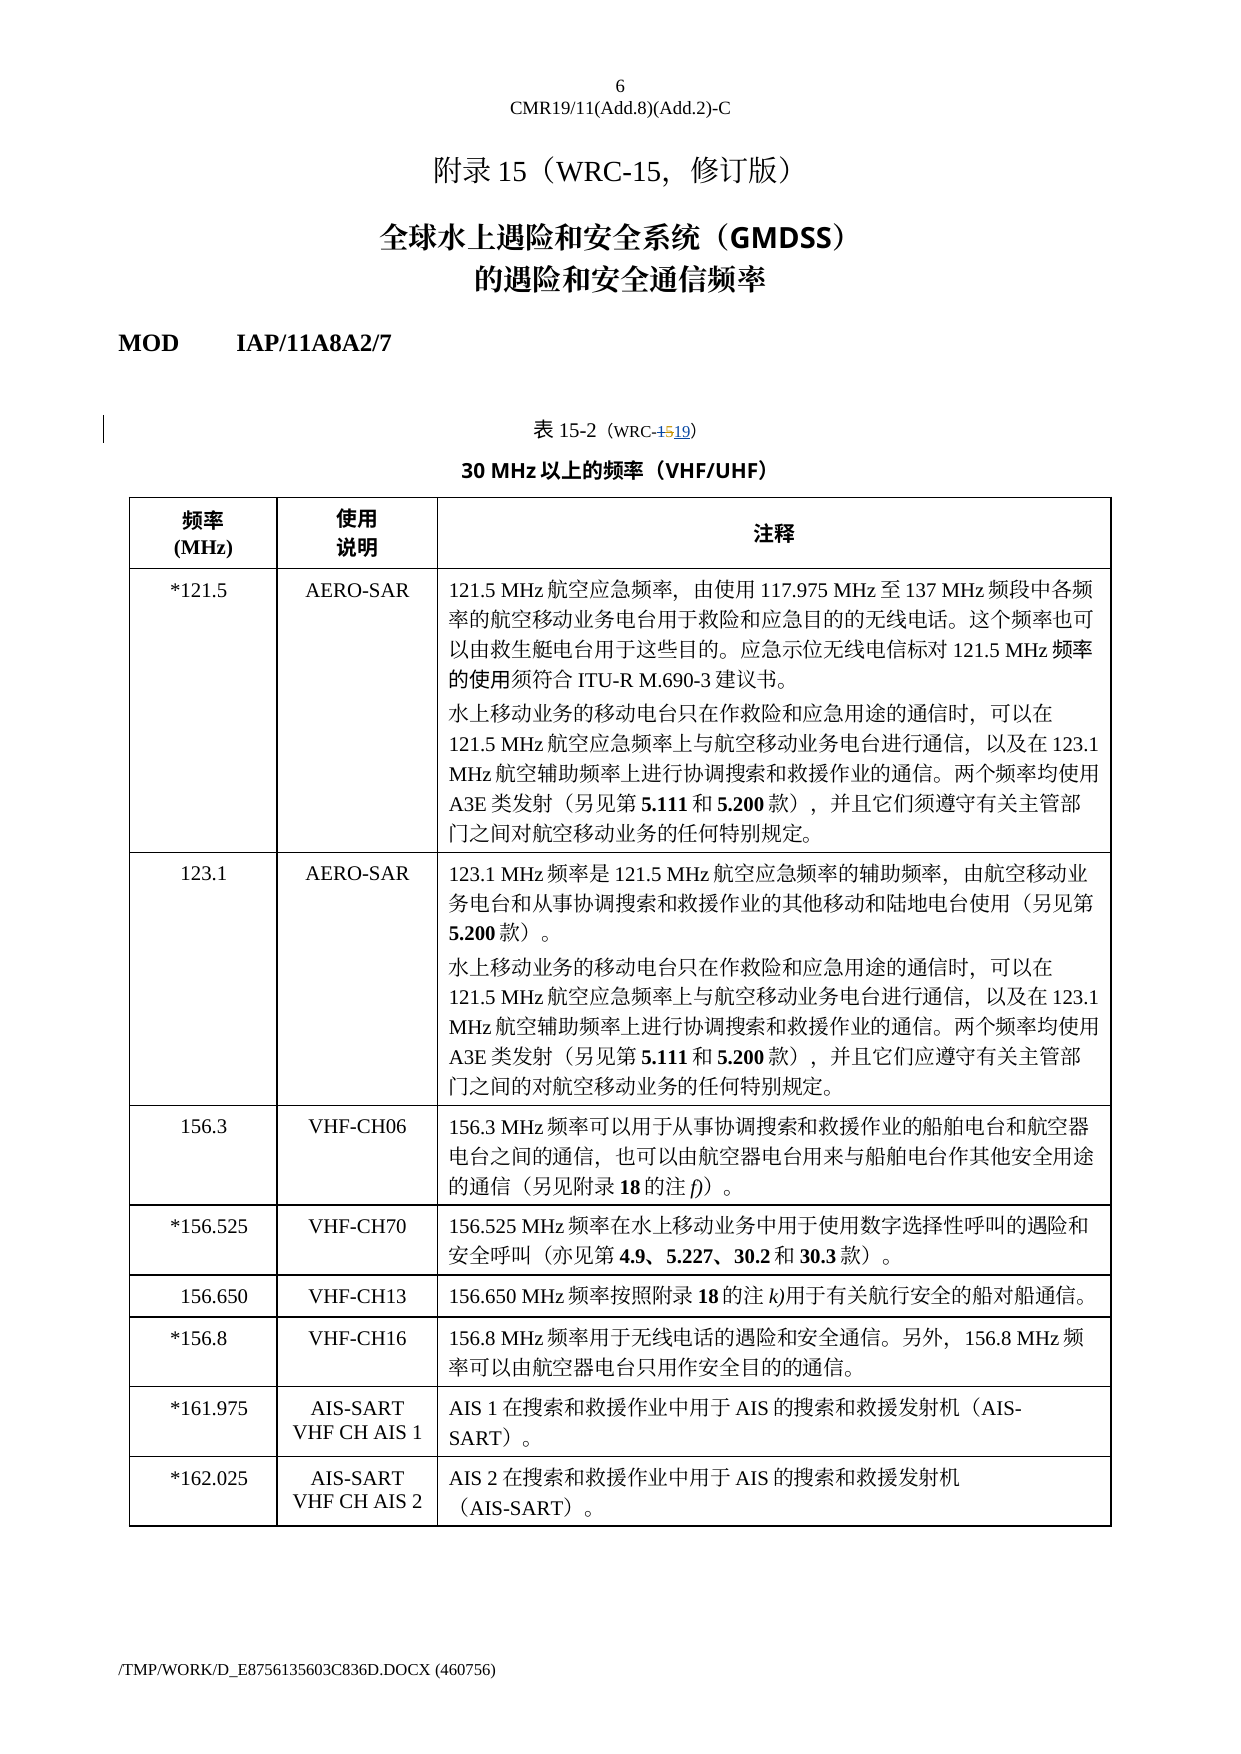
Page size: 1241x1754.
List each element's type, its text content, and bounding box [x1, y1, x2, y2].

table_cell AIS-SART VHF CH AIS 1 [278, 1387, 437, 1456]
table_cell VHF-CH06 [278, 1106, 437, 1204]
table_cell *156.8 [130, 1318, 276, 1386]
table_cell 156.650 [130, 1276, 276, 1316]
text 附录15（WRC-15，修订版） [118, 148, 1122, 189]
table_cell VHF-CH70 [278, 1206, 437, 1274]
table_cell AIS-SART VHF CH AIS 2 [278, 1457, 437, 1525]
text 表15-2（WRC-） [118, 415, 1122, 443]
table_cell 156.3 MHz频率可以用于从事协调搜索和救援作业的船舶电台和航空器电台之间的通信，也可以由航空器电台用来与船舶电台作其他安全用途的通信（另见附录18的注f)）。 [438, 1106, 1110, 1204]
table_cell 123.1 MHz频率是121.5 MHz航空应急频率的辅助频率，由航空移动业务电台和从事协调搜索和救援作业的其他移动和陆地电台使用（另见第5.200款）。 水上移动业务的移动电台只在作救险和应急用途的通信时，可以在121.5 MHz航空应急频率上与航空移动业务电台进行通信，以及在123.1 MHz航空辅助频率上进行协调搜索和救援作业的通信。两个频率均使用A3E类发射（另见第5.111和5.200款），并且它们应遵守有关主管部门之间的对航空移动业务的任何特别规定。 [438, 853, 1110, 1104]
table_cell VHF-CH16 [278, 1318, 437, 1386]
title 全球水上遇险和安全系统（GMDSS） 的遇险和安全通信频率 [118, 214, 1122, 298]
table_cell 156.3 [130, 1106, 276, 1204]
table_cell AIS 1在搜索和救援作业中用于AIS的搜索和救援发射机（AIS-SART）。 [438, 1387, 1110, 1456]
table_cell *121.5 [130, 569, 276, 851]
table_header 注释 [438, 498, 1110, 568]
table_cell AIS 2在搜索和救援作业中用于AIS的搜索和救援发射机 （AIS-SART）。 [438, 1457, 1110, 1525]
table_cell AERO-SAR [278, 569, 437, 851]
table_cell *161.975 [130, 1387, 276, 1456]
table_cell 156.650 MHz频率按照附录18的注k)用于有关航行安全的船对船通信。 [438, 1276, 1110, 1316]
table_cell 156.8 MHz频率用于无线电话的遇险和安全通信。另外，156.8 MHz频率可以由航空器电台只用作安全目的的通信。 [438, 1318, 1110, 1386]
table_cell AERO-SAR [278, 853, 437, 1104]
table_cell 121.5 MHz航空应急频率，由使用117.975 MHz至137 MHz频段中各频率的航空移动业务电台用于救险和应急目的的无线电话。这个频率也可以由救生艇电台用于这些目的。应急示位无线电信标对121.5 MHz频率的使用须符合ITU-R M.690-3建议书。 水上移动业务的移动电台只在作救险和应急用途的通信时，可以在121.5 MHz航空应急频率上与航空移动业务电台进行通信，以及在123.1 MHz航空辅助频率上进行协调搜索和救援作业的通信。两个频率均使用A3E类发射（另见第5.111和5.200款），并且它们须遵守有关主管部门之间对航空移动业务的任何特别规定。 [438, 569, 1110, 851]
table_cell 156.525 MHz频率在水上移动业务中用于使用数字选择性呼叫的遇险和安全呼叫（亦见第4.9、5.227、30.2和30.3款）。 [438, 1206, 1110, 1274]
text MOD IAP/11A8A2/7 [118, 328, 1122, 356]
table_cell *156.525 [130, 1206, 276, 1274]
table_cell 123.1 [130, 853, 276, 1104]
title 30 MHz以上的频率（VHF/UHF） [118, 456, 1122, 484]
table_cell VHF-CH13 [278, 1276, 437, 1316]
table_header 使用 说明 [278, 498, 437, 568]
table_cell *162.025 [130, 1457, 276, 1525]
table_header 频率 (MHz) [130, 498, 276, 568]
